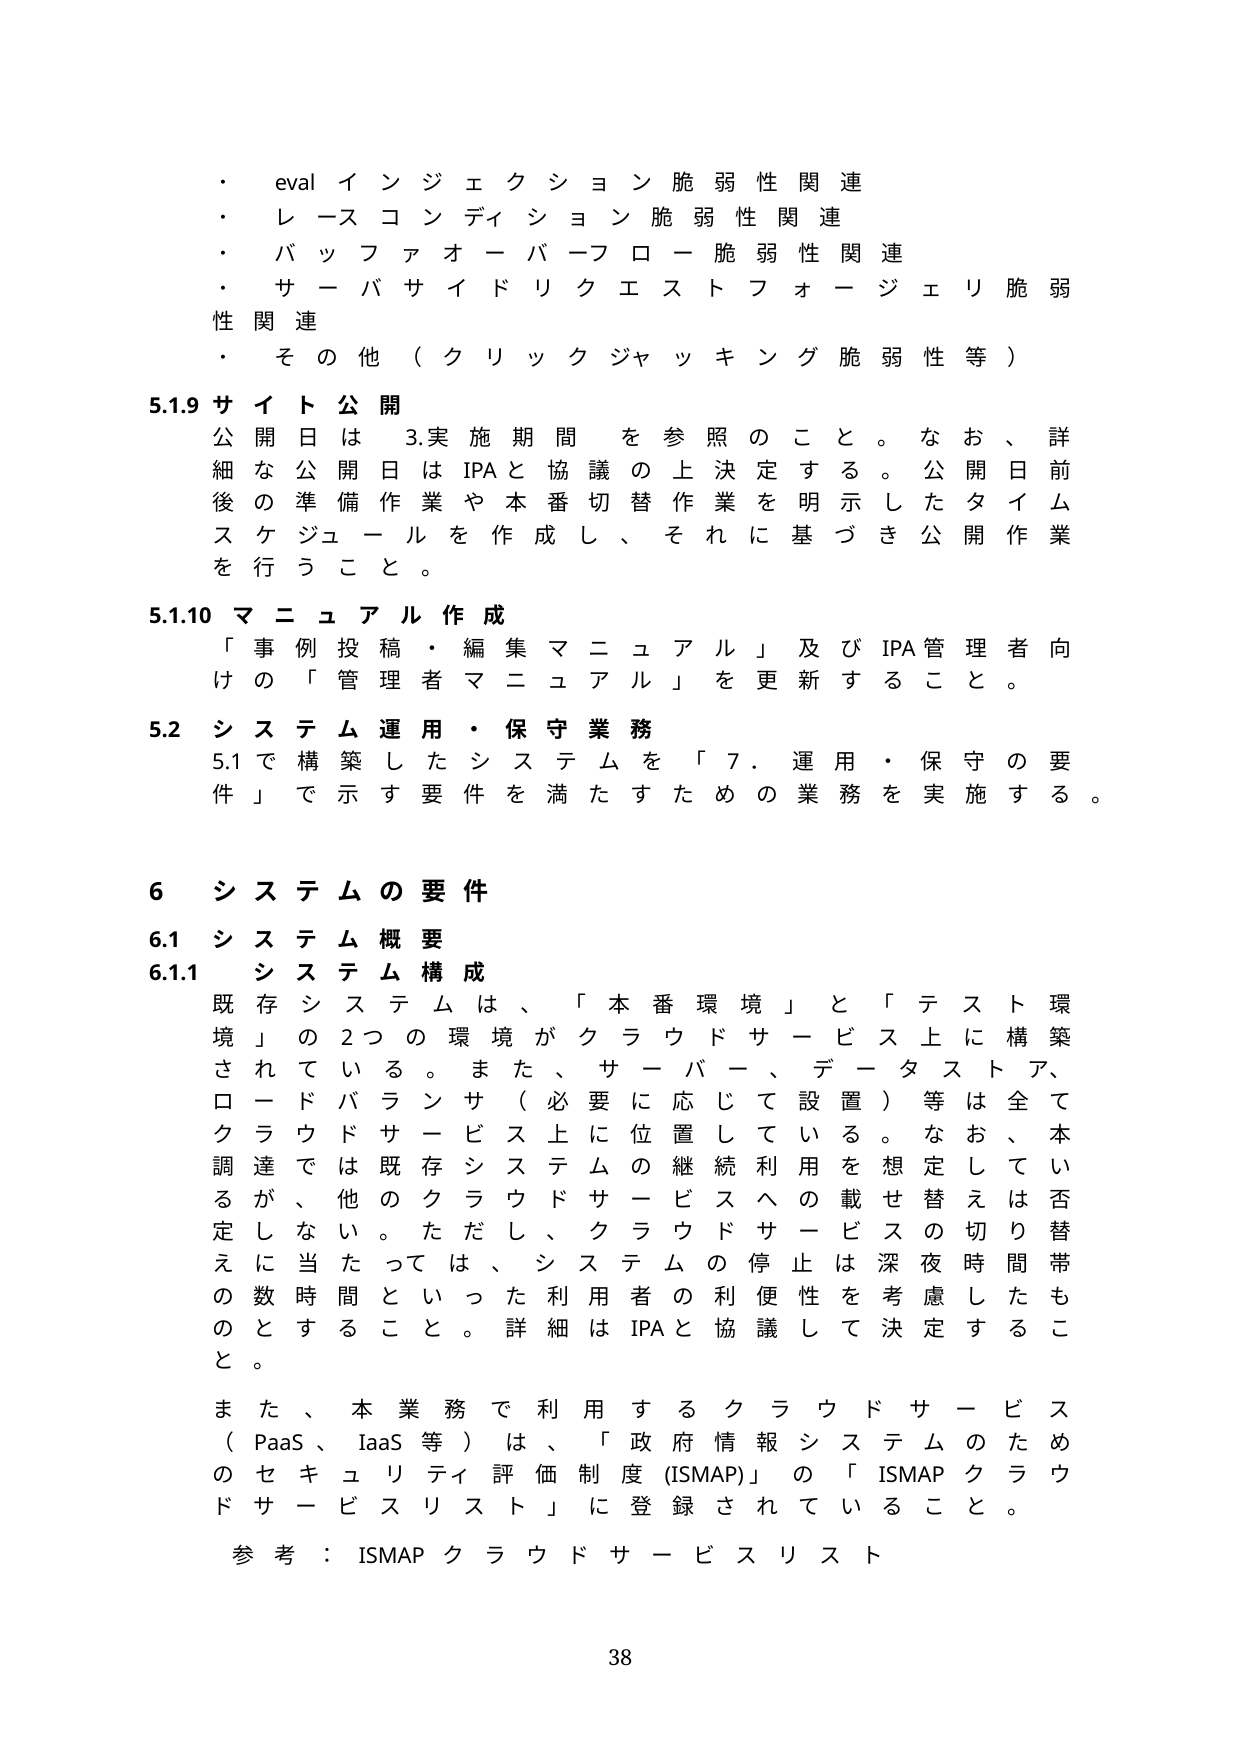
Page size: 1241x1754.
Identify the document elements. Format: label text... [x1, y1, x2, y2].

text 公開日は 3.実施期間 を参照のこと。なお、詳細な公開日はIPAと協議の上決定する。公開日前後の準備作業や本番切替作業を明示したタイムスケジュールを作成し、それに基づき公開作業を行うこと。 [191, 420, 1091, 582]
list その他（クリックジャッキング脆弱性等） [191, 339, 1091, 372]
list バッファオーバーフロー脆弱性関連 [191, 236, 1091, 268]
subtitle システム構成 [149, 954, 1091, 987]
subtitle 5.1.9 サイト公開 [149, 388, 1091, 420]
subtitle システムの要件 [149, 857, 1091, 922]
text 5.1で構築したシステムを「7．運用・保守の要件」で示す要件を満たすための業務を実施する。 [191, 744, 1091, 841]
subtitle システム概要 [149, 922, 1091, 954]
text 既存システムは、「本番環境」と「テスト環境」の2つの環境がクラウドサービス上に構築されている。また、サーバー、データストア、ロードバランサ（必要に応じて設置）等は全てクラウドサービス上に位置している。なお、本調達では既存システムの継続利用を想定しているが、他のクラウドサービスへの載せ替えは否定しない。ただし、クラウドサービスの切り替えに当たっては、システムの停止は深夜時間帯の数時間といった利用者の利便性を考慮したものとすること。詳細はIPAと協議して決定すること。 [191, 987, 1091, 1376]
text 「事例投稿・編集マニュアル」及びIPA管理者向けの「管理者マニュアル」を更新すること。 [191, 631, 1091, 695]
text また、本業務で利用するクラウドサービス（PaaS、IaaS等）は、「政府情報システムのためのセキュリティ評価制度(ISMAP)」の「ISMAPクラウドサービスリスト」に登録されていること。 [191, 1392, 1091, 1521]
subtitle システム運用・保守業務 [149, 712, 1091, 744]
subtitle マニュアル作成 [149, 598, 1091, 631]
text 参考：ISMAPクラウドサービスリスト [191, 1537, 1091, 1570]
list eval インジェクション脆弱性関連 [191, 164, 1091, 197]
list サーバサイドリクエストフォージェリ脆弱性関連 [191, 271, 1091, 336]
list レースコンディション脆弱性関連 [191, 200, 1091, 232]
